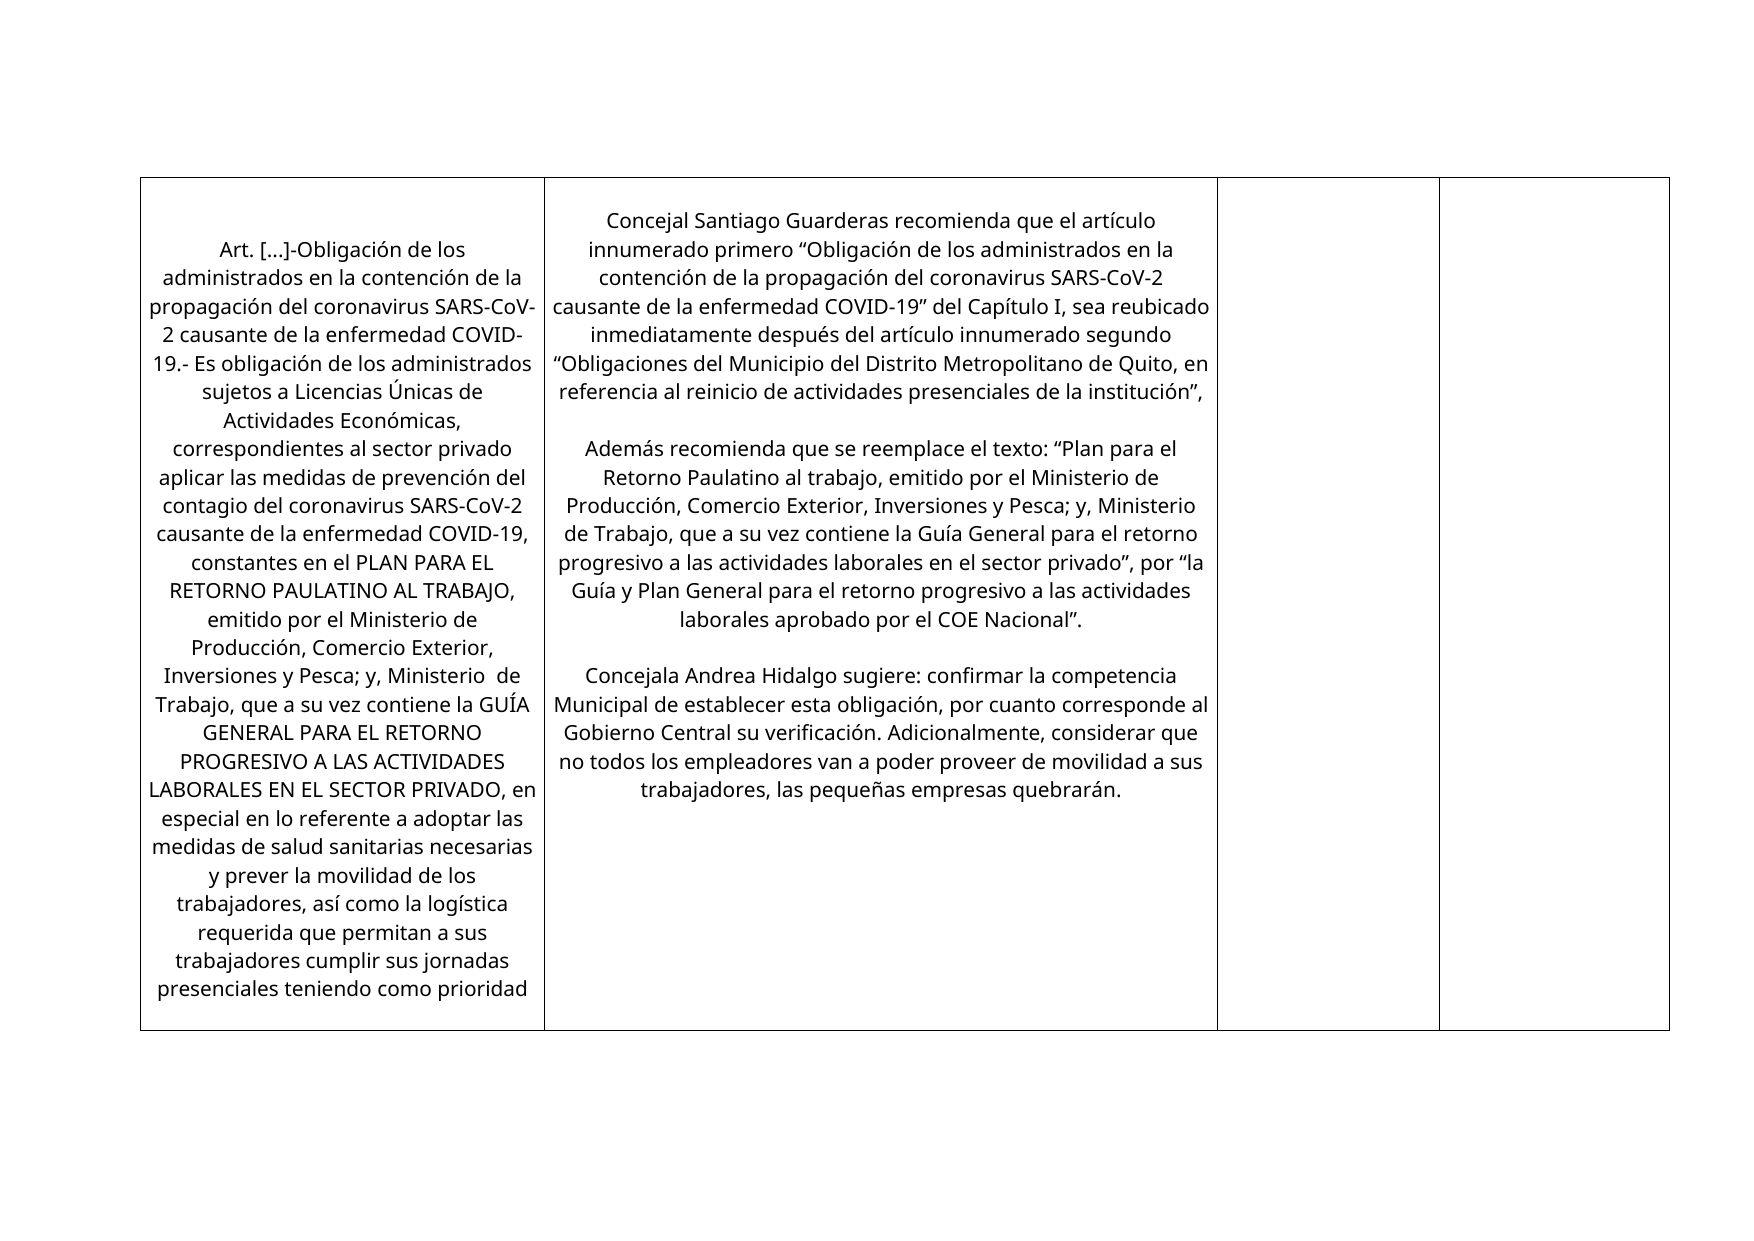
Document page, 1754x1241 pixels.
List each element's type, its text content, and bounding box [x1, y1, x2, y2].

table_cell Concejal Santiago Guarderas recomienda que el artículo innumerado primero “Obligación de los administrados en la contención de la propagación del coronavirus SARS-CoV-2 causante de la enfermedad COVID-19” del Capítulo I, sea reubicado inmediatamente después del artículo innumerado segundo “Obligaciones del Municipio del Distrito Metropolitano de Quito, en referencia al reinicio de actividades presenciales de la institución”, Además recomienda que se reemplace el texto: “Plan para el Retorno Paulatino al trabajo, emitido por el Ministerio de Producción, Comercio Exterior, Inversiones y Pesca; y, Ministerio de Trabajo, que a su vez contiene la Guía General para el retorno progresivo a las actividades laborales en el sector privado”, por “la Guía y Plan General para el retorno progresivo a las actividades laborales aprobado por el COE Nacional”. Concejala Andrea Hidalgo sugiere: confirmar la competencia Municipal de establecer esta obligación, por cuanto corresponde al Gobierno Central su verificación. Adicionalmente, considerar que no todos los empleadores van a poder proveer de movilidad a sus trabajadores, las pequeñas empresas quebrarán. [545, 178, 1217, 1030]
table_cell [141, 178, 544, 1030]
table_cell [1440, 178, 1669, 1030]
table_cell [1218, 178, 1439, 1030]
